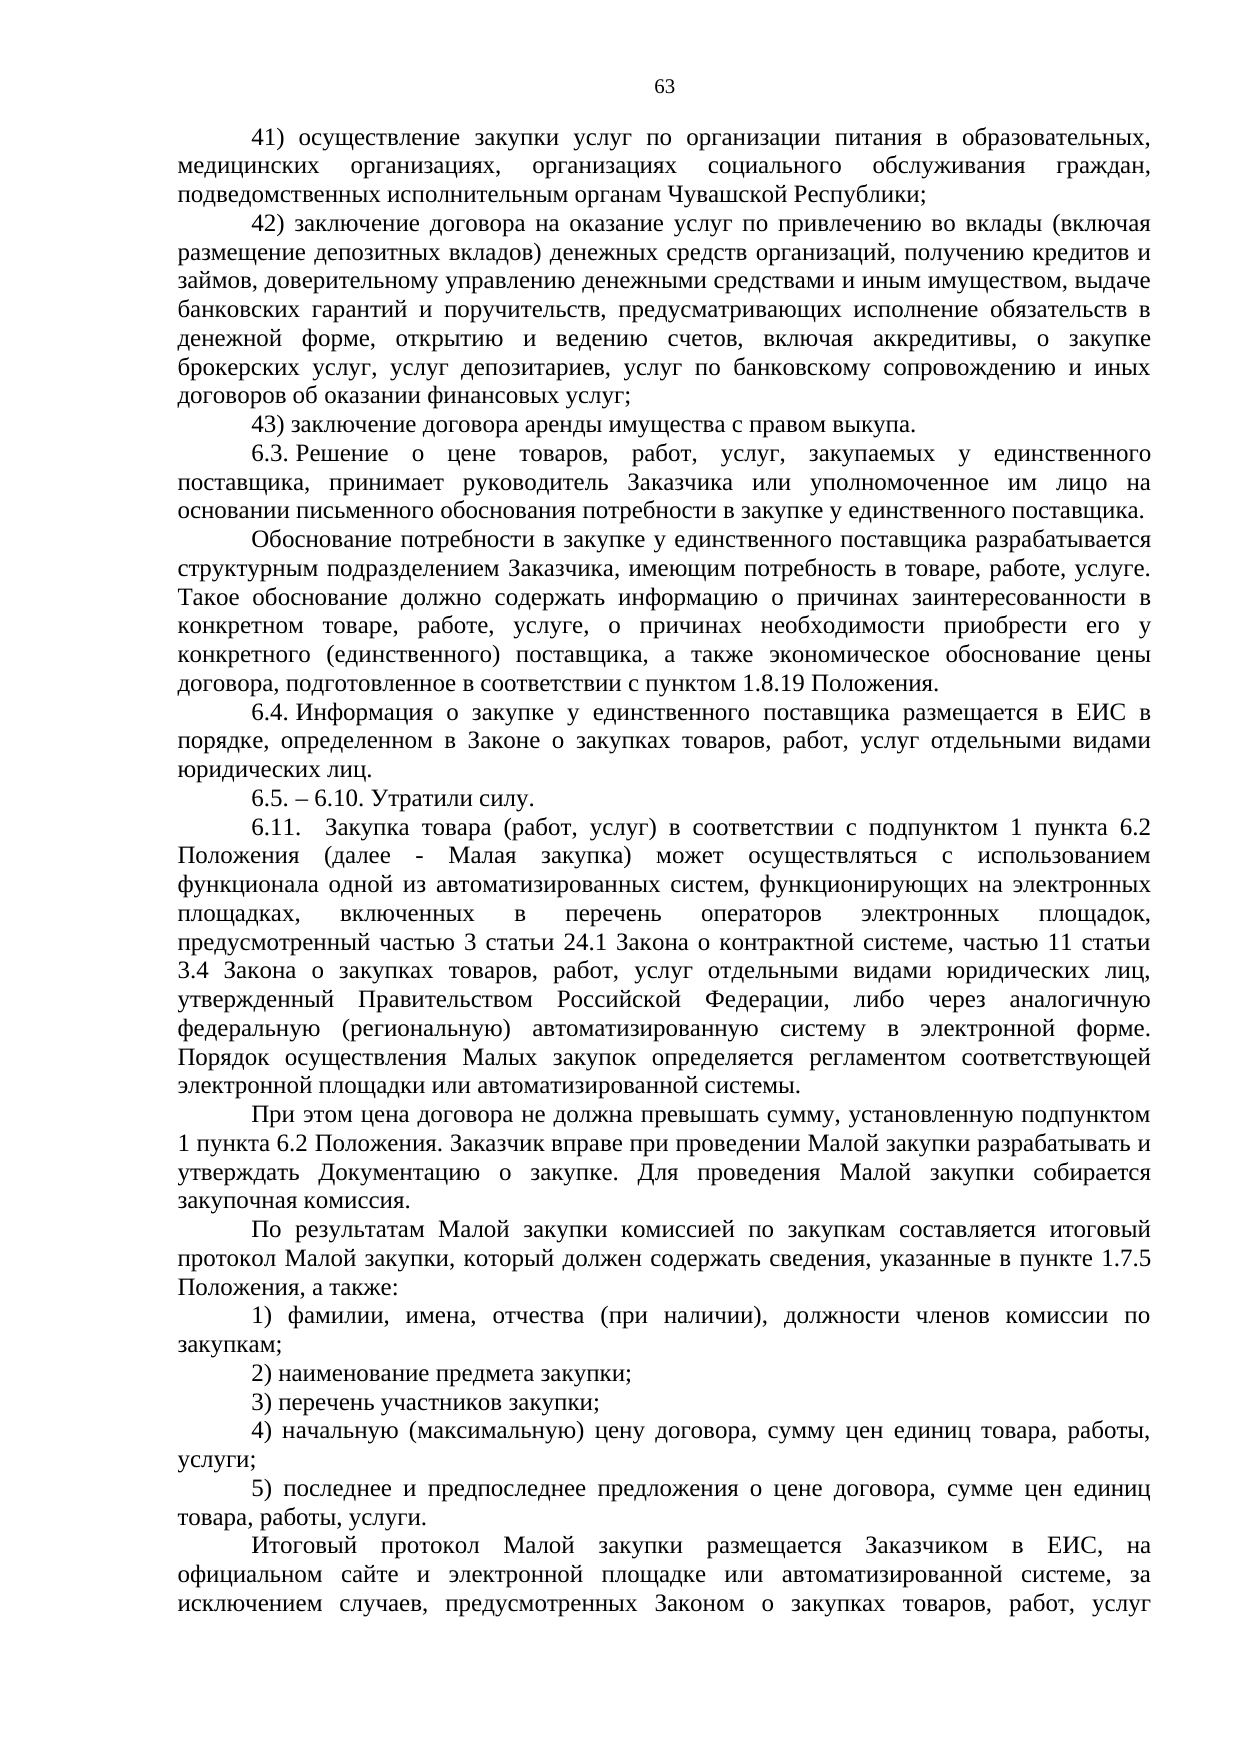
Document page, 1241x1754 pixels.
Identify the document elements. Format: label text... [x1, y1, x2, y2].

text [177, 1531, 1152, 1617]
list 43) заключение договора аренды имущества с правом выкупа. [177, 409, 1152, 438]
text По результатам Малой закупки комиссией по закупкам составляется итоговый протокол Малой закупки, который должен содержать сведения, указанные в пункте 1.7.5 Положения, а также: [177, 1214, 1152, 1301]
list Информация о закупке у единственного поставщика размещается в ЕИС в порядке, определенном в Законе о закупках товаров, работ, услуг отдельными видами юридических лиц. [177, 697, 1152, 783]
text 2) наименование предмета закупки; [177, 1358, 1152, 1387]
list 41) осуществление закупки услуг по организации питания в образовательных, медицинских организациях, организациях социального обслуживания граждан, подведомственных исполнительным органам Чувашской Республики; [177, 122, 1152, 208]
text При этом цена договора не должна превышать сумму, установленную подпунктом 1 пункта 6.2 Положения. Заказчик вправе при проведении Малой закупки разрабатывать и утверждать Документацию о закупке. Для проведения Малой закупки собирается закупочная комиссия. [177, 1099, 1152, 1214]
text 5) последнее и предпоследнее предложения о цене договора, сумме цен единиц товара, работы, услуги. [177, 1473, 1152, 1531]
list – 6.10. Утратили силу. [177, 783, 1152, 812]
list 42) заключение договора на оказание услуг по привлечению во вклады (включая размещение депозитных вкладов) денежных средств организаций, получению кредитов и займов, доверительному управлению денежными средствами и иным имуществом, выдаче банковских гарантий и поручительств, предусматривающих исполнение обязательств в денежной форме, открытию и ведению счетов, включая аккредитивы, о закупке брокерских услуг, услуг депозитариев, услуг по банковскому сопровождению и иных договоров об оказании финансовых услуг; [177, 208, 1152, 409]
text Обоснование потребности в закупке у единственного поставщика разрабатывается структурным подразделением Заказчика, имеющим потребность в товаре, работе, услуге. Такое обоснование должно содержать информацию о причинах заинтересованности в конкретном товаре, работе, услуге, о причинах необходимости приобрести его у конкретного (единственного) поставщика, а также экономическое обоснование цены договора, подготовленное в соответствии с пунктом 1.8.19 Положения. [177, 524, 1152, 697]
list Решение о цене товаров, работ, услуг, закупаемых у единственного поставщика, принимает руководитель Заказчика или уполномоченное им лицо на основании письменного обоснования потребности в закупке у единственного поставщика. [177, 438, 1152, 524]
text 4) начальную (максимальную) цену договора, сумму цен единиц товара, работы, услуги; [177, 1416, 1152, 1473]
list Закупка товара (работ, услуг) в соответствии с подпунктом 1 пункта 6.2 Положения (далее - Малая закупка) может осуществляться с использованием функционала одной из автоматизированных систем, функционирующих на электронных площадках, включенных в перечень операторов электронных площадок, предусмотренный частью 3 статьи 24.1 Закона о контрактной системе, частью 11 статьи 3.4 Закона о закупках товаров, работ, услуг отдельными видами юридических лиц, утвержденный Правительством Российской Федерации, либо через аналогичную федеральную (региональную) автоматизированную систему в электронной форме. Порядок осуществления Малых закупок определяется регламентом соответствующей электронной площадки или автоматизированной системы. [177, 812, 1152, 1099]
text 3) перечень участников закупки; [177, 1387, 1152, 1416]
text 1) фамилии, имена, отчества (при наличии), должности членов комиссии по закупкам; [177, 1301, 1152, 1358]
